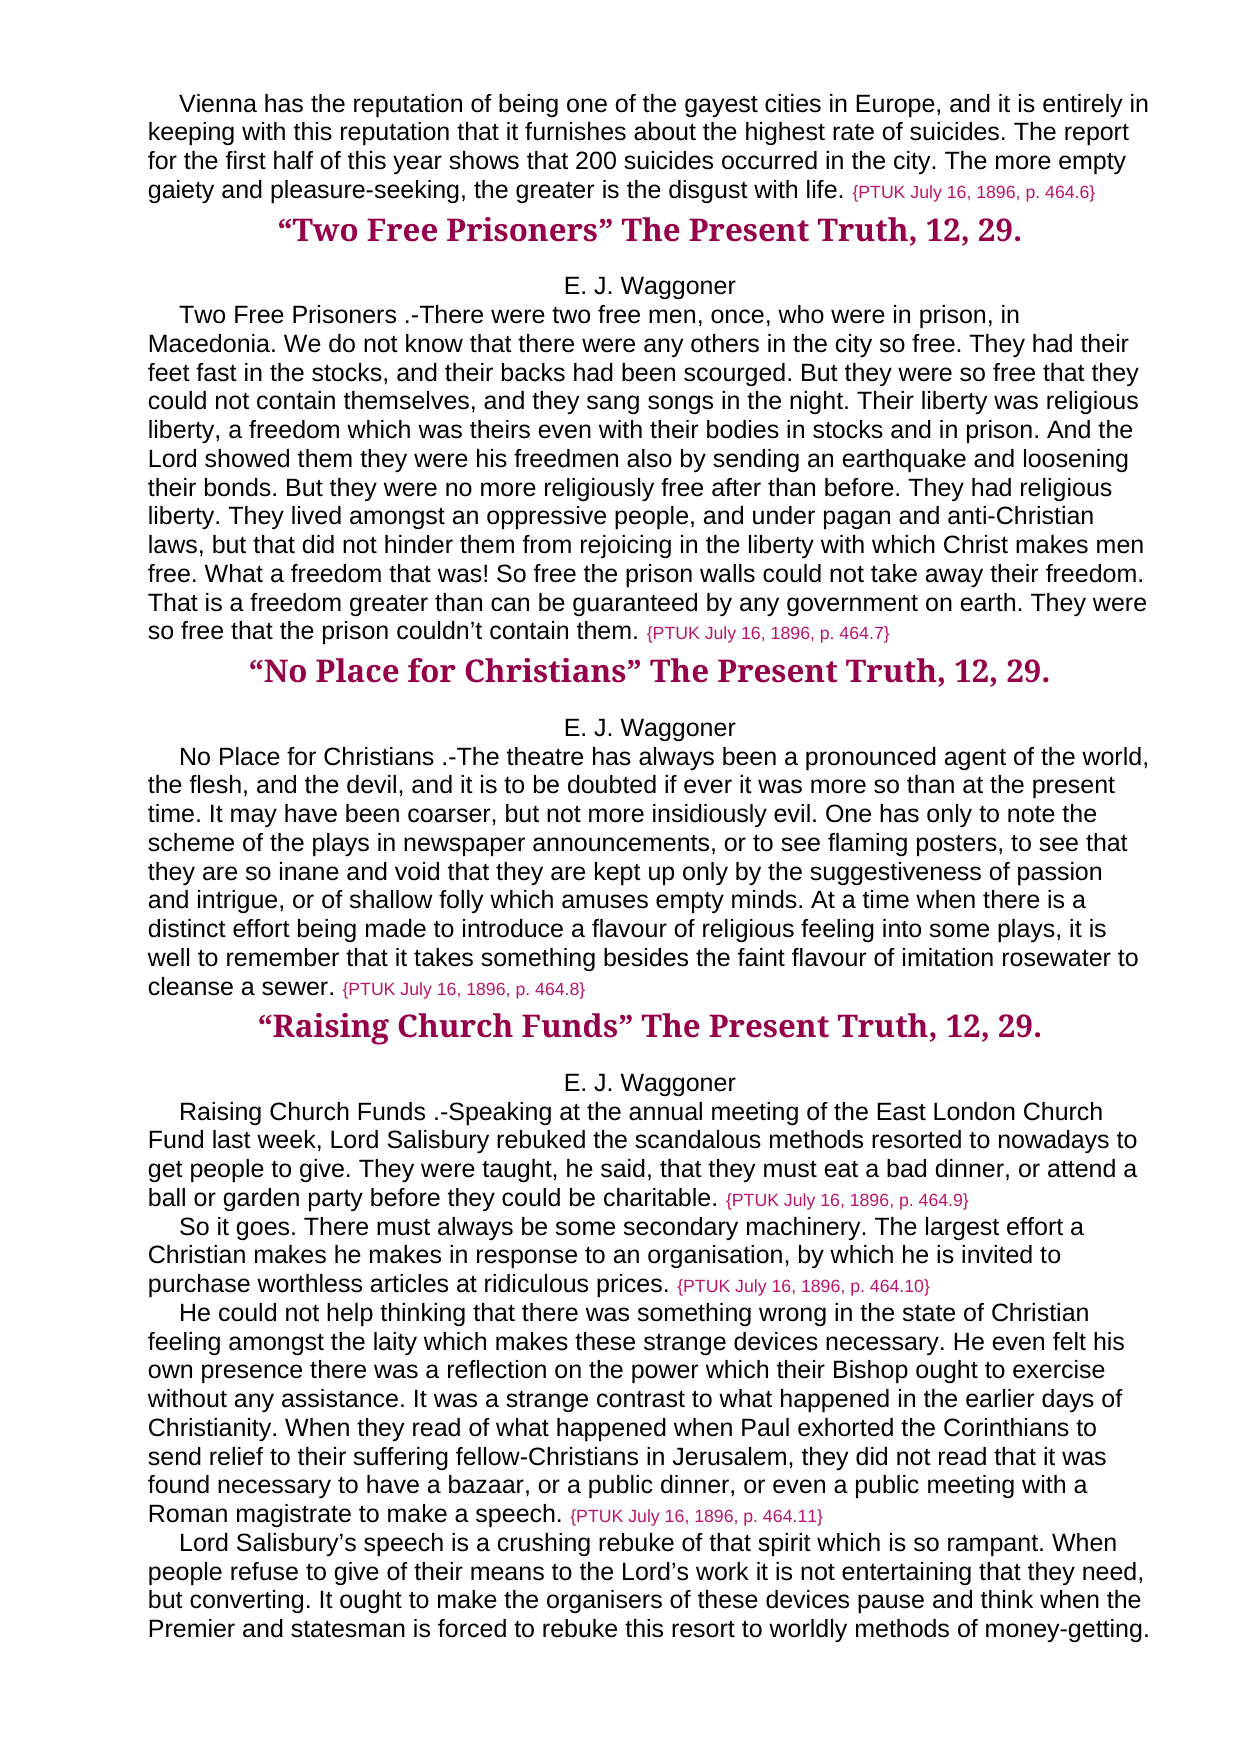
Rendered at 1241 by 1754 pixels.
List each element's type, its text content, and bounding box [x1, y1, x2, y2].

text Raising Church Funds .-Speaking at the annual meeting of the East London Church Fund last week, Lord Salisbury rebuked the scandalous methods resorted to nowadays to get people to give. They were taught, he said, that they must eat a bad dinner, or attend a ball or garden party before they could be charitable. {PTUK July 16, 1896, p. 464.9} [148, 1097, 1152, 1212]
text So it goes. There must always be some secondary machinery. The largest effort a Christian makes he makes in response to an organisation, by which he is invited to purchase worthless articles at ridiculous prices. {PTUK July 16, 1896, p. 464.10} [148, 1212, 1152, 1298]
text E. J. Waggoner [148, 713, 1152, 741]
text “Two Free Prisoners” The Present Truth, 12, 29. [148, 203, 1152, 250]
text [148, 1528, 1152, 1643]
text Vienna has the reputation of being one of the gayest cities in Europe, and it is entirely in keeping with this reputation that it furnishes about the highest rate of suicides. The report for the first half of this year shows that 200 suicides occurred in the city. The more empty gaiety and pleasure-seeking, the greater is the disgust with life. {PTUK July 16, 1896, p. 464.6} [148, 88, 1152, 203]
text Two Free Prisoners .-There were two free men, once, who were in prison, in Macedonia. We do not know that there were any others in the city so free. They had their feet fast in the stocks, and their backs had been scourged. But they were so free that they could not contain themselves, and they sang songs in the night. Their liberty was religious liberty, a freedom which was theirs even with their bodies in stocks and in prison. And the Lord showed them they were his freedmen also by sending an earthquake and loosening their bonds. But they were no more religiously free after than before. They had religious liberty. They lived amongst an oppressive people, and under pagan and anti-Christian laws, but that did not hinder them from rejoicing in the liberty with which Christ makes men free. What a freedom that was! So free the prison walls could not take away their freedom. That is a freedom greater than can be guaranteed by any government on earth. They were so free that the prison couldn’t contain them. {PTUK July 16, 1896, p. 464.7} [148, 300, 1152, 645]
text E. J. Waggoner [148, 1068, 1152, 1097]
text “Raising Church Funds” The Present Truth, 12, 29. [148, 1000, 1152, 1047]
text E. J. Waggoner [148, 271, 1152, 300]
text No Place for Christians .-The theatre has always been a pronounced agent of the world, the flesh, and the devil, and it is to be doubted if ever it was more so than at the present time. It may have been coarser, but not more insidiously evil. One has only to note the scheme of the plays in newspaper announcements, or to see flaming posters, to see that they are so inane and void that they are kept up only by the suggestiveness of passion and intrigue, or of shallow folly which amuses empty minds. At a time when there is a distinct effort being made to introduce a flavour of religious feeling into some plays, it is well to remember that it takes something besides the faint flavour of imitation rosewater to cleanse a sewer. {PTUK July 16, 1896, p. 464.8} [148, 741, 1152, 1000]
text “No Place for Christians” The Present Truth, 12, 29. [148, 645, 1152, 692]
text He could not help thinking that there was something wrong in the state of Christian feeling amongst the laity which makes these strange devices necessary. He even felt his own presence there was a reflection on the power which their Bishop ought to exercise without any assistance. It was a strange contrast to what happened in the earlier days of Christianity. When they read of what happened when Paul exhorted the Corinthians to send relief to their suffering fellow-Christians in Jerusalem, they did not read that it was found necessary to have a bazaar, or a public dinner, or even a public meeting with a Roman magistrate to make a speech. {PTUK July 16, 1896, p. 464.11} [148, 1298, 1152, 1528]
